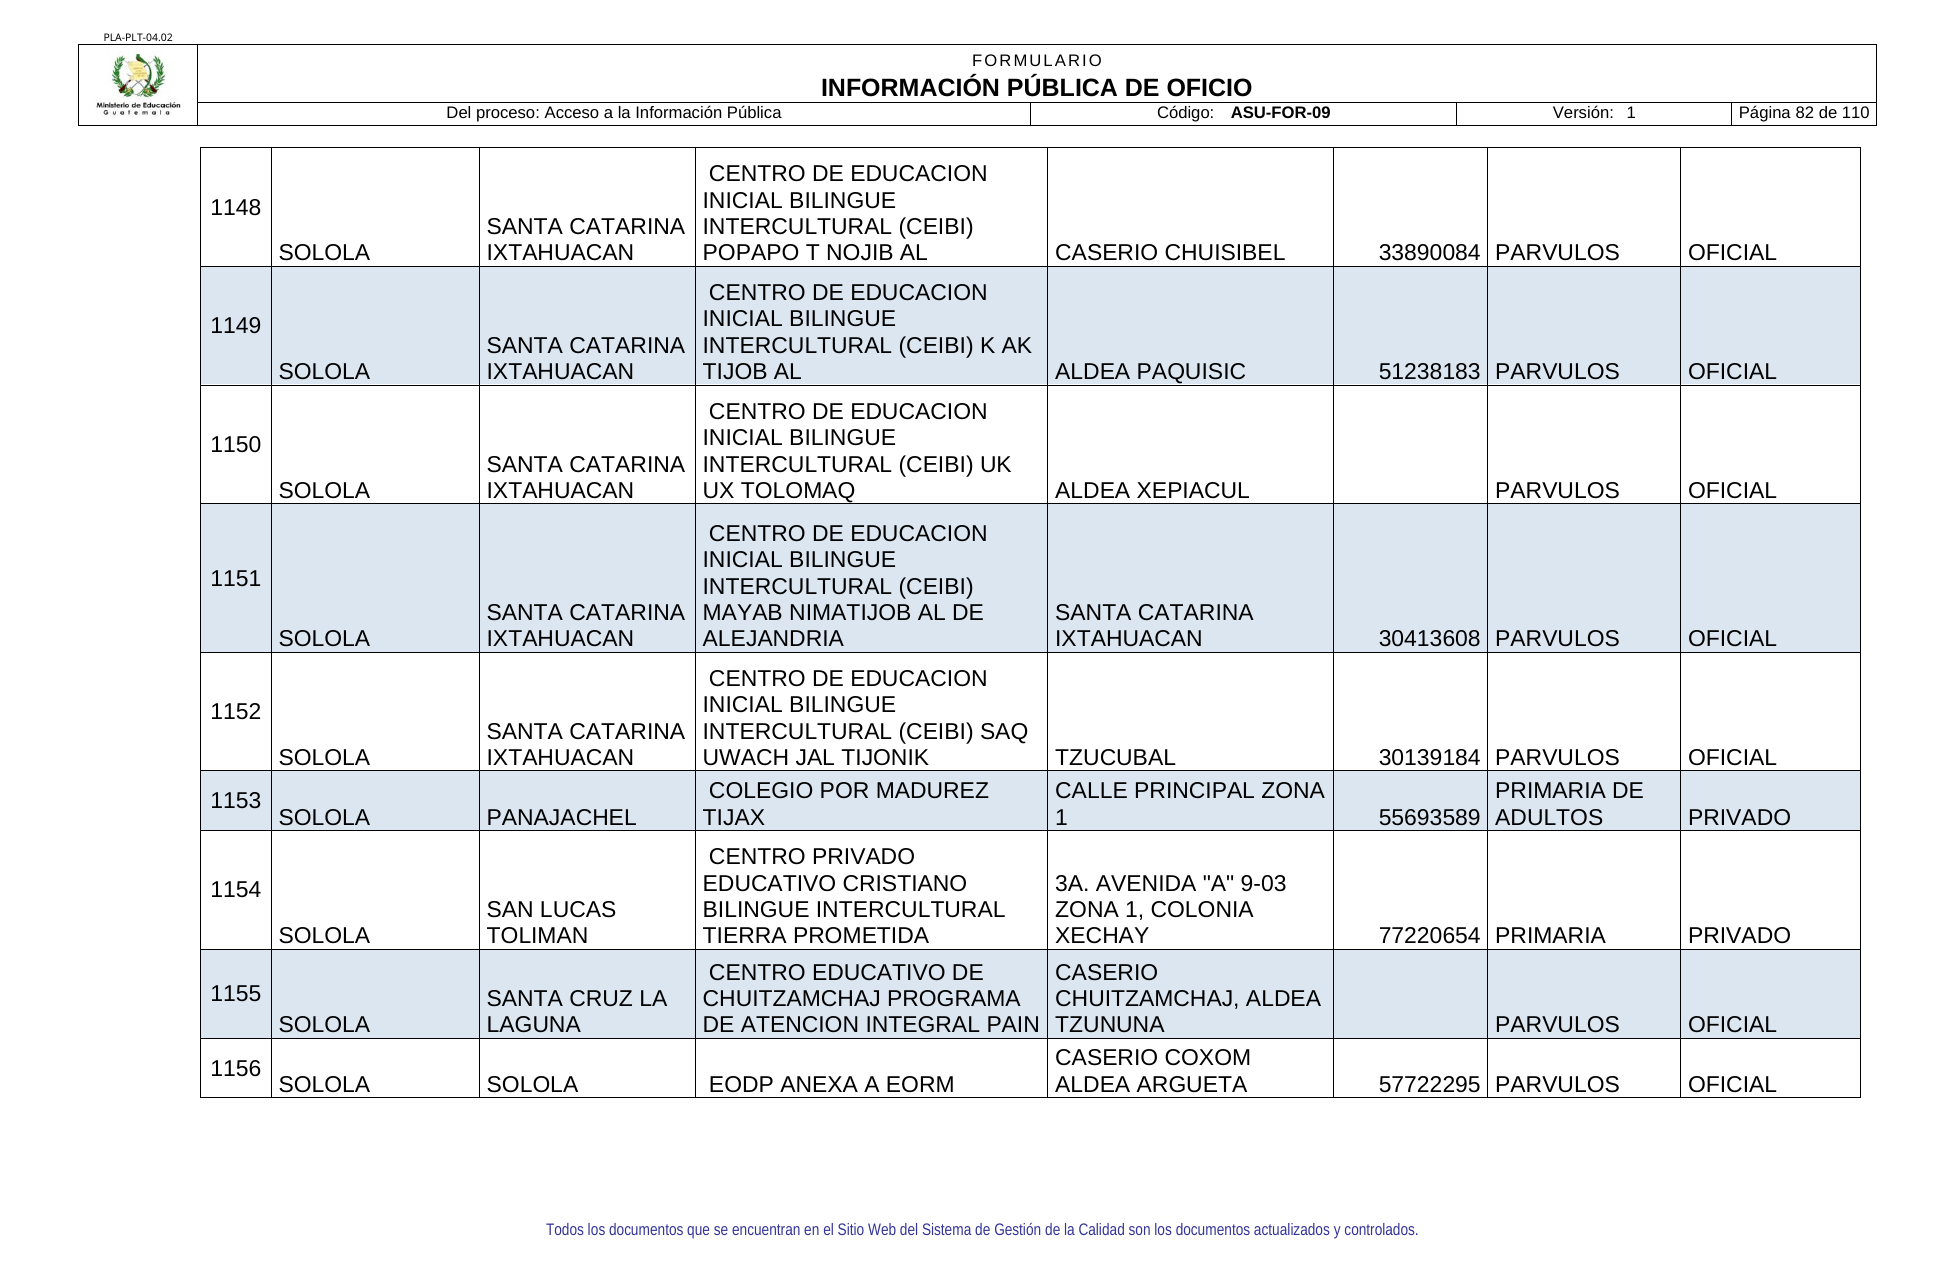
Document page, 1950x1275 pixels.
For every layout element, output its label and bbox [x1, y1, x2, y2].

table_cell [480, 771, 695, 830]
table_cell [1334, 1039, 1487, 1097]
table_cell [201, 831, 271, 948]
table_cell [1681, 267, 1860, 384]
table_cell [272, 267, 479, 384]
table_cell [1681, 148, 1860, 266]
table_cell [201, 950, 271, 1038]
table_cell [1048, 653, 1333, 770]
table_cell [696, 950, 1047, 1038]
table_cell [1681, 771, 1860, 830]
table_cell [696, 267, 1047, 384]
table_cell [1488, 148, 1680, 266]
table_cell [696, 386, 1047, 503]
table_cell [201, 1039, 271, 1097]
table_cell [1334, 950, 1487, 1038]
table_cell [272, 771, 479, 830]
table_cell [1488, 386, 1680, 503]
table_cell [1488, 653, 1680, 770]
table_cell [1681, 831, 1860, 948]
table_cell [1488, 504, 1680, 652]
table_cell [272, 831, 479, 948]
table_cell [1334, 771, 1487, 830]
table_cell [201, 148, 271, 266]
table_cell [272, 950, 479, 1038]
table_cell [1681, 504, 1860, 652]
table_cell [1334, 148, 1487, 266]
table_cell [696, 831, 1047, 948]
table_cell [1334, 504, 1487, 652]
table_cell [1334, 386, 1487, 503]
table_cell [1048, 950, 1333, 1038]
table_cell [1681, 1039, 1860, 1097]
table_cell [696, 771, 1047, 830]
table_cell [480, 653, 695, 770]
picture [95, 51, 181, 117]
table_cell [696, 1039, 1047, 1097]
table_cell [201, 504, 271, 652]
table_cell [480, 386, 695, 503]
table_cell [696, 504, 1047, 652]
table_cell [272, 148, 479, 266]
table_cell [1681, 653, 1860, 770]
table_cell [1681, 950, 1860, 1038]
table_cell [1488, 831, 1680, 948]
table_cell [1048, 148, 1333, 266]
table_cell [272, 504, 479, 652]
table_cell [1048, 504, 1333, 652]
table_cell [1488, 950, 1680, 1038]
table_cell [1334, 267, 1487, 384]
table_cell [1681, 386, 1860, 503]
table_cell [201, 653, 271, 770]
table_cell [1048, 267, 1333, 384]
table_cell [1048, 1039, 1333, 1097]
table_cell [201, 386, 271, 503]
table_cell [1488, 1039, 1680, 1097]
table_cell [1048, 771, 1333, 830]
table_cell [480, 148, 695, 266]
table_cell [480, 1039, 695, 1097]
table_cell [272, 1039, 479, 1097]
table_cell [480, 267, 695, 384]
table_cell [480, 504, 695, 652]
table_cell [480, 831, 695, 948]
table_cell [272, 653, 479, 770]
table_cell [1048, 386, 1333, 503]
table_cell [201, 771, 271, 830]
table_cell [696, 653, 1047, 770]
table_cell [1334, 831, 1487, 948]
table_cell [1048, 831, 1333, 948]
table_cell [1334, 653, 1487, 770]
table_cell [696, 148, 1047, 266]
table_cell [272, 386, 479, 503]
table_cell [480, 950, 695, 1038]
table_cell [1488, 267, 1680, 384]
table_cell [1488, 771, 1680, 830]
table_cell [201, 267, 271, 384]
